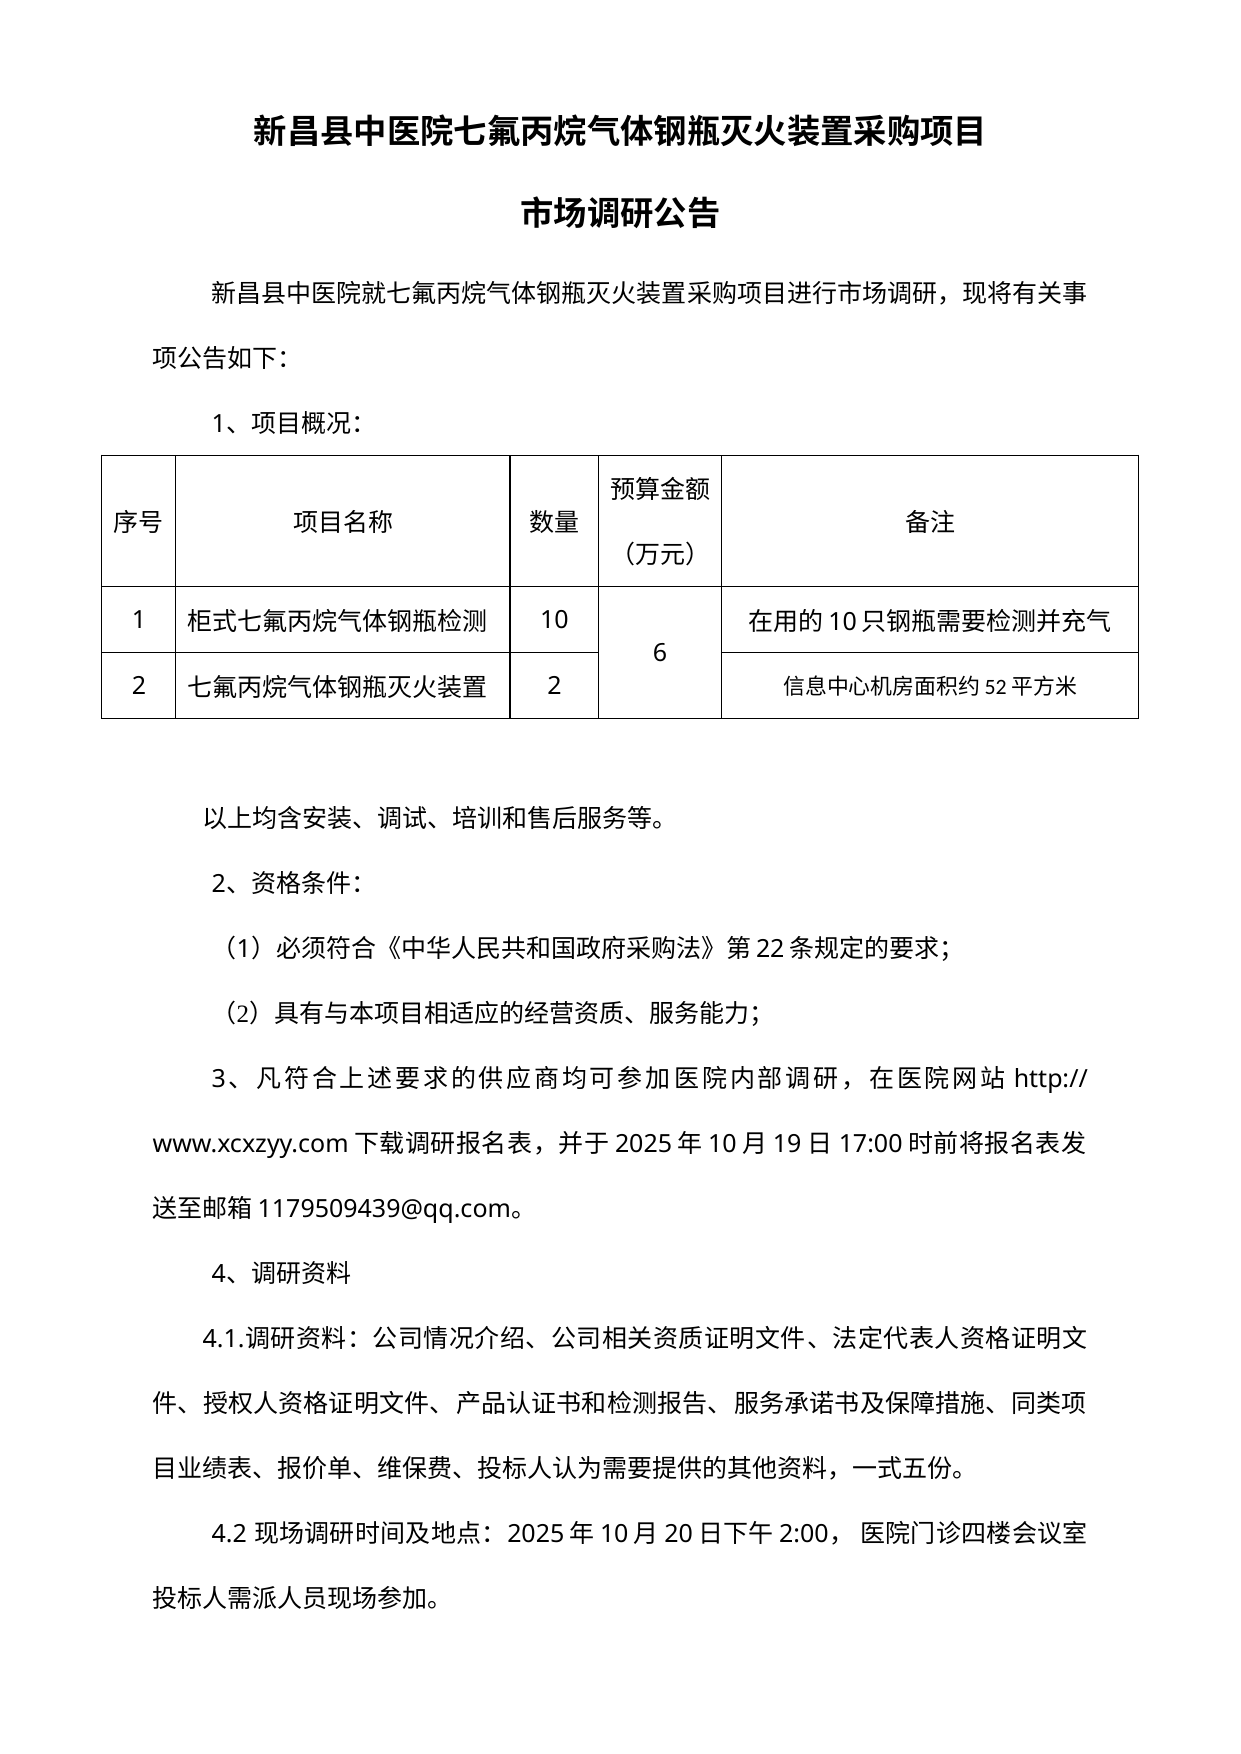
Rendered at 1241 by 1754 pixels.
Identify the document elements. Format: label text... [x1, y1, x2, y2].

text 1、项目概况： [152, 389, 1088, 454]
text 4、调研资料 [152, 1239, 1088, 1304]
table_cell 6 [599, 587, 721, 718]
table_header 项目名称 [176, 456, 509, 586]
table_cell 在用的10只钢瓶需要检测并充气 [722, 587, 1138, 652]
table_cell 2 [102, 653, 175, 718]
text 市场调研公告 [152, 178, 1088, 243]
table_header 预算金额（万元） [599, 456, 721, 586]
table_header 序号 [102, 456, 175, 586]
table_cell 2 [511, 653, 598, 718]
text （2）具有与本项目相适应的经营资质、服务能力； [152, 979, 1088, 1044]
text 新昌县中医院七氟丙烷气体钢瓶灭火装置采购项目 [152, 97, 1088, 162]
text 3、凡符合上述要求的供应商均可参加医院内部调研，在医院网站http://www.xcxzyy.com下载调研报名表，并于2025年10月19日 17:00时前将报名表发送至邮箱1179509439@qq.com。 [152, 1044, 1088, 1239]
table_cell 七氟丙烷气体钢瓶灭火装置 [176, 653, 509, 718]
table_header 数量 [511, 456, 598, 586]
table_header 备注 [722, 456, 1138, 586]
text 4.2 现场调研时间及地点：2025年10月20日下午2:00， 医院门诊四楼会议室，投标人需派人员现场参加。 [152, 1499, 1088, 1629]
text 2、资格条件： [152, 849, 1088, 914]
text 新昌县中医院就七氟丙烷气体钢瓶灭火装置采购项目进行市场调研，现将有关事项公告如下： [152, 259, 1088, 389]
table_cell 柜式七氟丙烷气体钢瓶检测 [176, 587, 509, 652]
text （1）必须符合《中华人民共和国政府采购法》第22条规定的要求； [152, 914, 1088, 979]
text 以上均含安装、调试、培训和售后服务等。 [152, 784, 1088, 849]
table_cell 10 [511, 587, 598, 652]
table_cell 信息中心机房面积约52平方米 [722, 653, 1138, 718]
table_cell 1 [102, 587, 175, 652]
list 4.1.调研资料：公司情况介绍、公司相关资质证明文件、法定代表人资格证明文件、授权人资格证明文件、产品认证书和检测报告、服务承诺书及保障措施、同类项目业绩表、报价单、维保费、投标人认为需要提供的其他资料，一式五份。 [152, 1304, 1088, 1499]
